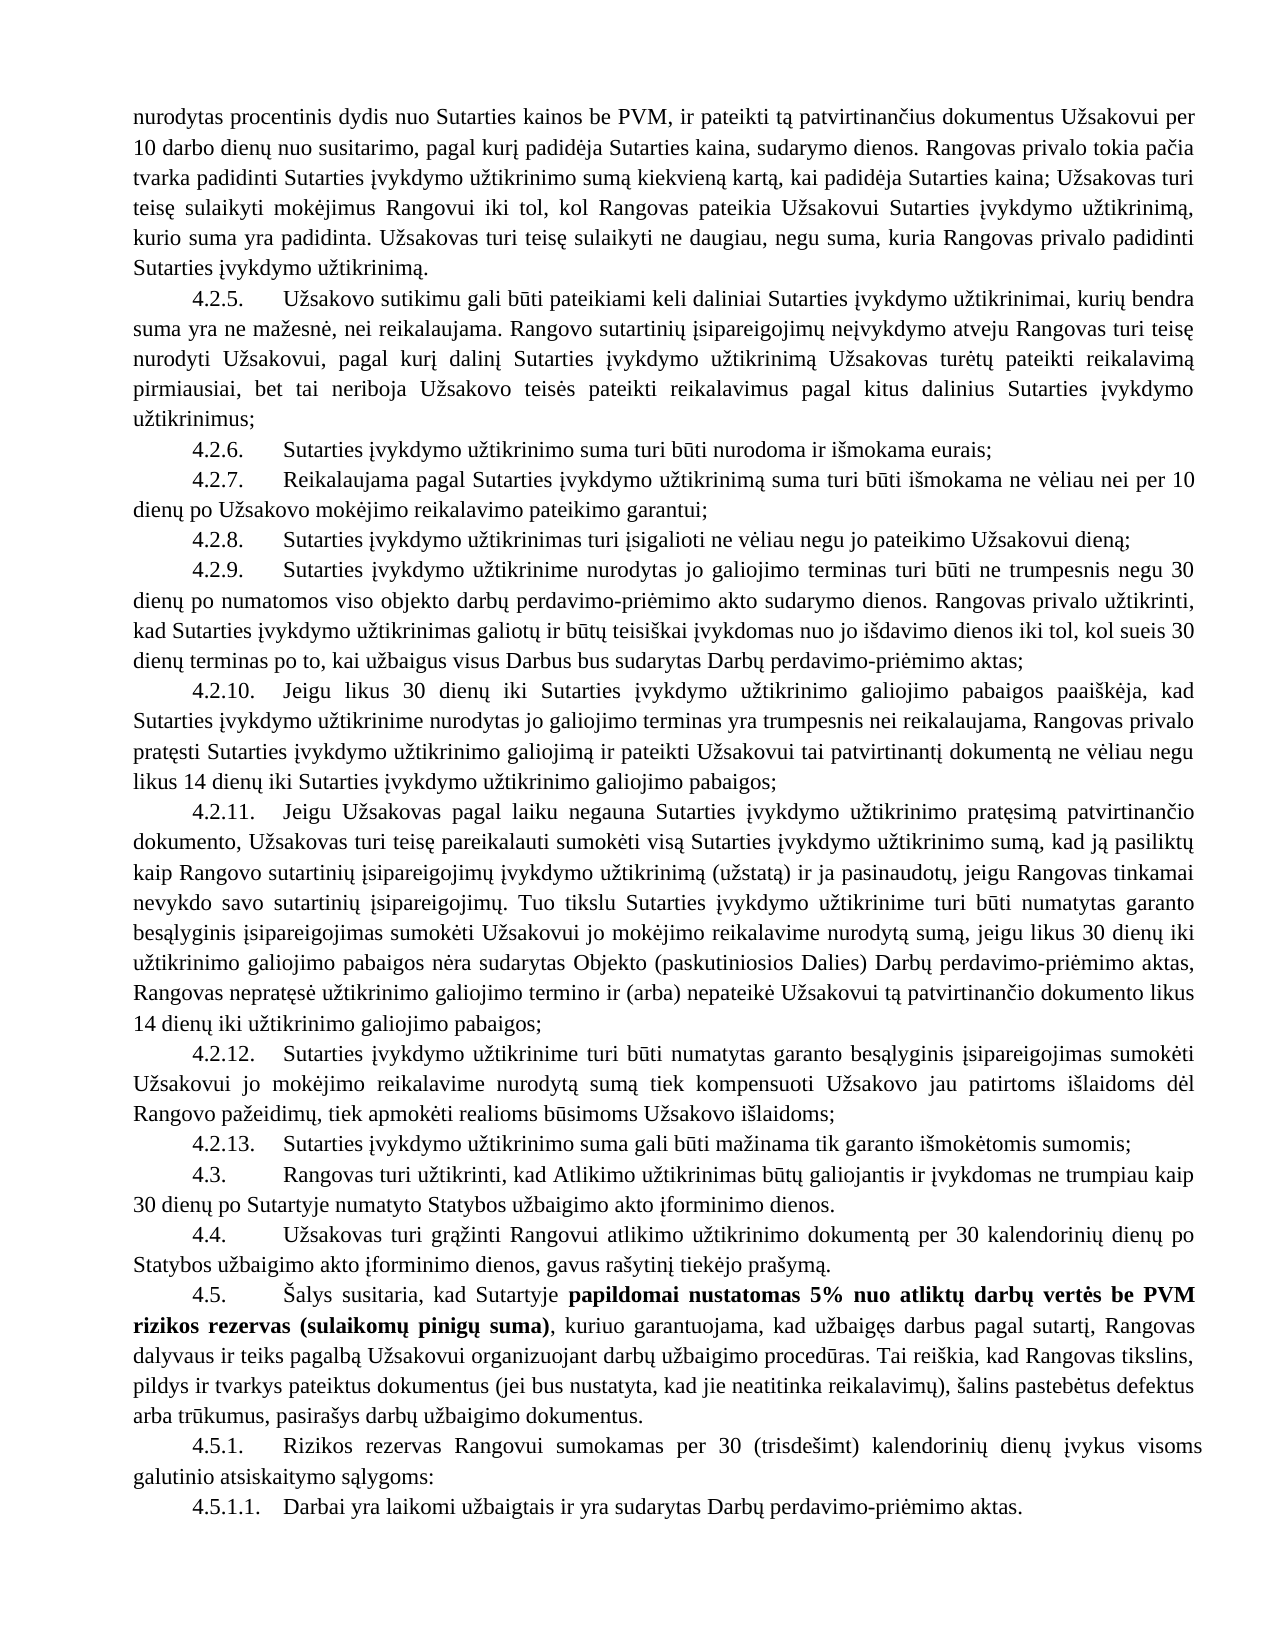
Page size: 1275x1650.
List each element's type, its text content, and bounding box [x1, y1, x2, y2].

text 4.5. Šalys susitaria, kad Sutartyje papildomai nustatomas 5% nuo atliktų darbų vertės be PVM rizikos rezervas (sulaikomų pinigų suma), kuriuo garantuojama, kad užbaigęs darbus pagal sutartį, Rangovas dalyvaus ir teiks pagalbą Užsakovui organizuojant darbų užbaigimo procedūras. Tai reiškia, kad Rangovas tikslins, pildys ir tvarkys pateiktus dokumentus (jei bus nustatyta, kad jie neatitinka reikalavimų), šalins pastebėtus defektus arba trūkumus, pasirašys darbų užbaigimo dokumentus. [133, 1282, 1196, 1429]
text 4.2.6. Sutarties įvykdymo užtikrinimo suma turi būti nurodoma ir išmokama eurais; [133, 436, 1196, 462]
text 4.4. Užsakovas turi grąžinti Rangovui atlikimo užtikrinimo dokumentą per 30 kalendorinių dienų po Statybos užbaigimo akto įforminimo dienos, gavus rašytinį tiekėjo prašymą. [133, 1221, 1196, 1278]
text 4.2.7. Reikalaujama pagal Sutarties įvykdymo užtikrinimą suma turi būti išmokama ne vėliau nei per 10 dienų po Užsakovo mokėjimo reikalavimo pateikimo garantui; [133, 466, 1196, 522]
text 4.2.12. Sutarties įvykdymo užtikrinime turi būti numatytas garanto besąlyginis įsipareigojimas sumokėti Užsakovui jo mokėjimo reikalavime nurodytą sumą tiek kompensuoti Užsakovo jau patirtoms išlaidoms dėl Rangovo pažeidimų, tiek apmokėti realioms būsimoms Užsakovo išlaidoms; [133, 1040, 1196, 1127]
text 4.2.9. Sutarties įvykdymo užtikrinime nurodytas jo galiojimo terminas turi būti ne trumpesnis negu 30 dienų po numatomos viso objekto darbų perdavimo-priėmimo akto sudarymo dienos. Rangovas privalo užtikrinti, kad Sutarties įvykdymo užtikrinimas galiotų ir būtų teisiškai įvykdomas nuo jo išdavimo dienos iki tol, kol sueis 30 dienų terminas po to, kai užbaigus visus Darbus bus sudarytas Darbų perdavimo-priėmimo aktas; [133, 557, 1196, 673]
text 4.2.13. Sutarties įvykdymo užtikrinimo suma gali būti mažinama tik garanto išmokėtomis sumomis; [133, 1131, 1196, 1157]
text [133, 103, 1196, 281]
text 4.3. Rangovas turi užtikrinti, kad Atlikimo užtikrinimas būtų galiojantis ir įvykdomas ne trumpiau kaip 30 dienų po Sutartyje numatyto Statybos užbaigimo akto įforminimo dienos. [133, 1161, 1196, 1217]
text 4.5.1.1. Darbai yra laikomi užbaigtais ir yra sudarytas Darbų perdavimo-priėmimo aktas. [133, 1493, 1204, 1519]
text 4.2.11. Jeigu Užsakovas pagal laiku negauna Sutarties įvykdymo užtikrinimo pratęsimą patvirtinančio dokumento, Užsakovas turi teisę pareikalauti sumokėti visą Sutarties įvykdymo užtikrinimo sumą, kad ją pasiliktų kaip Rangovo sutartinių įsipareigojimų įvykdymo užtikrinimą (užstatą) ir ja pasinaudotų, jeigu Rangovas tinkamai nevykdo savo sutartinių įsipareigojimų. Tuo tikslu Sutarties įvykdymo užtikrinime turi būti numatytas garanto besąlyginis įsipareigojimas sumokėti Užsakovui jo mokėjimo reikalavime nurodytą sumą, jeigu likus 30 dienų iki užtikrinimo galiojimo pabaigos nėra sudarytas Objekto (paskutiniosios Dalies) Darbų perdavimo-priėmimo aktas, Rangovas nepratęsė užtikrinimo galiojimo termino ir (arba) nepateikė Užsakovui tą patvirtinančio dokumento likus 14 dienų iki užtikrinimo galiojimo pabaigos; [133, 798, 1196, 1036]
text 4.5.1. Rizikos rezervas Rangovui sumokamas per 30 (trisdešimt) kalendorinių dienų įvykus visoms galutinio atsiskaitymo sąlygoms: [133, 1433, 1204, 1489]
text 4.2.10. Jeigu likus 30 dienų iki Sutarties įvykdymo užtikrinimo galiojimo pabaigos paaiškėja, kad Sutarties įvykdymo užtikrinime nurodytas jo galiojimo terminas yra trumpesnis nei reikalaujama, Rangovas privalo pratęsti Sutarties įvykdymo užtikrinimo galiojimą ir pateikti Užsakovui tai patvirtinantį dokumentą ne vėliau negu likus 14 dienų iki Sutarties įvykdymo užtikrinimo galiojimo pabaigos; [133, 677, 1196, 794]
text 4.2.5. Užsakovo sutikimu gali būti pateikiami keli daliniai Sutarties įvykdymo užtikrinimai, kurių bendra suma yra ne mažesnė, nei reikalaujama. Rangovo sutartinių įsipareigojimų neįvykdymo atveju Rangovas turi teisę nurodyti Užsakovui, pagal kurį dalinį Sutarties įvykdymo užtikrinimą Užsakovas turėtų pateikti reikalavimą pirmiausiai, bet tai neriboja Užsakovo teisės pateikti reikalavimus pagal kitus dalinius Sutarties įvykdymo užtikrinimus; [133, 285, 1196, 432]
text 4.2.8. Sutarties įvykdymo užtikrinimas turi įsigalioti ne vėliau negu jo pateikimo Užsakovui dieną; [133, 526, 1196, 553]
